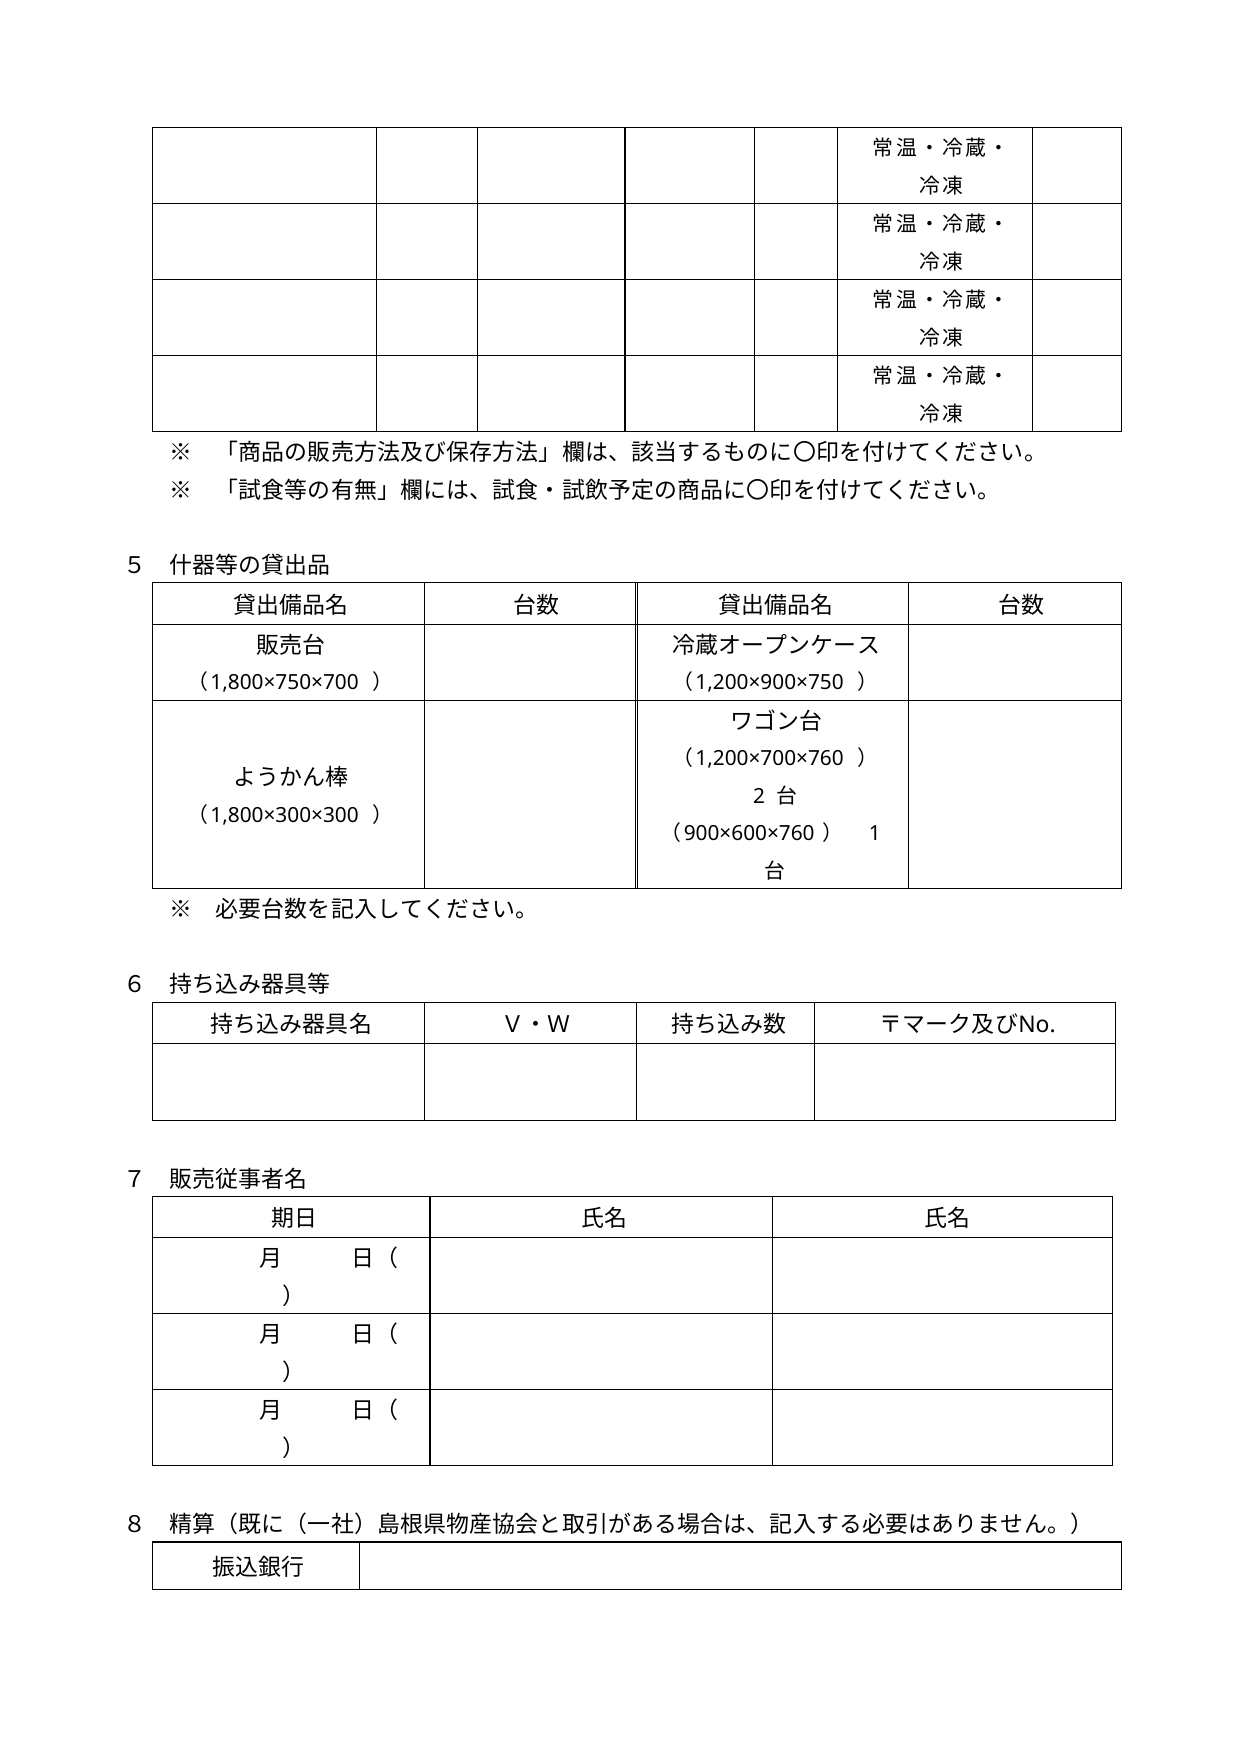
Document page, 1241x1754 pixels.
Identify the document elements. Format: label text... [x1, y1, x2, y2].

table_header 貸出備品名 [153, 583, 424, 623]
table_cell 月 日（ ） [153, 1390, 429, 1465]
table_cell [909, 701, 1121, 888]
text ※ 「商品の販売方法及び保存方法」欄は、該当するものに〇印を付けてください。 [123, 432, 1117, 470]
table_cell [1033, 128, 1121, 203]
table_cell [153, 128, 376, 203]
table_cell [755, 128, 837, 203]
table_cell [425, 701, 635, 888]
text ７ 販売従事者名 [123, 1158, 1117, 1196]
table_cell 常温・冷蔵・冷凍 [838, 280, 1032, 355]
table_cell [626, 204, 754, 279]
table_cell 月 日（ ） [153, 1238, 429, 1313]
table_cell [153, 204, 376, 279]
table_cell [431, 1390, 772, 1465]
text ※ 「試食等の有無」欄には、試食・試飲予定の商品に〇印を付けてください。 [123, 470, 1117, 507]
table_cell 常温・冷蔵・冷凍 [838, 128, 1032, 203]
table_cell 販売台 （1,800×750×700） [153, 625, 424, 699]
table_cell [377, 128, 477, 203]
table_cell [478, 356, 624, 431]
table_cell [773, 1238, 1112, 1313]
table_cell [626, 280, 754, 355]
table_header 貸出備品名 [638, 583, 908, 623]
table_header 期日 [153, 1197, 429, 1237]
table_cell [773, 1390, 1112, 1465]
text ６ 持ち込み器具等 [123, 964, 1117, 1002]
table_cell [153, 280, 376, 355]
table_header 氏名 [773, 1197, 1112, 1237]
table_cell [431, 1238, 772, 1313]
table_cell [377, 356, 477, 431]
table_cell [626, 128, 754, 203]
table_cell [755, 356, 837, 431]
table_cell [909, 625, 1121, 699]
table_cell [755, 280, 837, 355]
table_cell [1033, 204, 1121, 279]
table_cell [1033, 280, 1121, 355]
table_cell [478, 280, 624, 355]
table_cell [377, 280, 477, 355]
table_cell 常温・冷蔵・冷凍 [838, 204, 1032, 279]
text ※ 必要台数を記入してください。 [123, 889, 1117, 927]
table_cell [815, 1044, 1115, 1120]
text ８ 精算（既に（一社）島根県物産協会と取引がある場合は、記入する必要はありません。） [123, 1504, 1117, 1541]
table_cell [425, 1044, 636, 1120]
table_cell 月 日（ ） [153, 1314, 429, 1389]
table_cell [153, 1044, 424, 1120]
table_header 〒マーク及びNo. [815, 1003, 1115, 1043]
table_header 持ち込み器具名 [153, 1003, 424, 1043]
table_cell [637, 1044, 814, 1120]
table_cell [773, 1314, 1112, 1389]
table_cell [626, 356, 754, 431]
table_header Ｖ・Ｗ [425, 1003, 636, 1043]
table_cell [478, 128, 624, 203]
table_cell [755, 204, 837, 279]
table_header 台数 [909, 583, 1121, 623]
text ５ 什器等の貸出品 [123, 545, 1117, 582]
table_cell [153, 356, 376, 431]
table_header 氏名 [431, 1197, 772, 1237]
table_cell 冷蔵オープンケース （1,200×900×750） [638, 625, 908, 699]
table_cell ようかん棒 （1,800×300×300） [153, 701, 424, 888]
table_header [360, 1543, 1121, 1589]
table_cell [425, 625, 635, 699]
table_cell [478, 204, 624, 279]
table_header 持ち込み数 [637, 1003, 814, 1043]
table_header 台数 [425, 583, 635, 623]
table_cell ワゴン台 （1,200×700×760） 2台 （900×600×760） 1台 [638, 701, 908, 888]
table_header 振込銀行 [153, 1543, 359, 1589]
table_cell [1033, 356, 1121, 431]
table_cell 常温・冷蔵・冷凍 [838, 356, 1032, 431]
table_cell [431, 1314, 772, 1389]
table_cell [377, 204, 477, 279]
